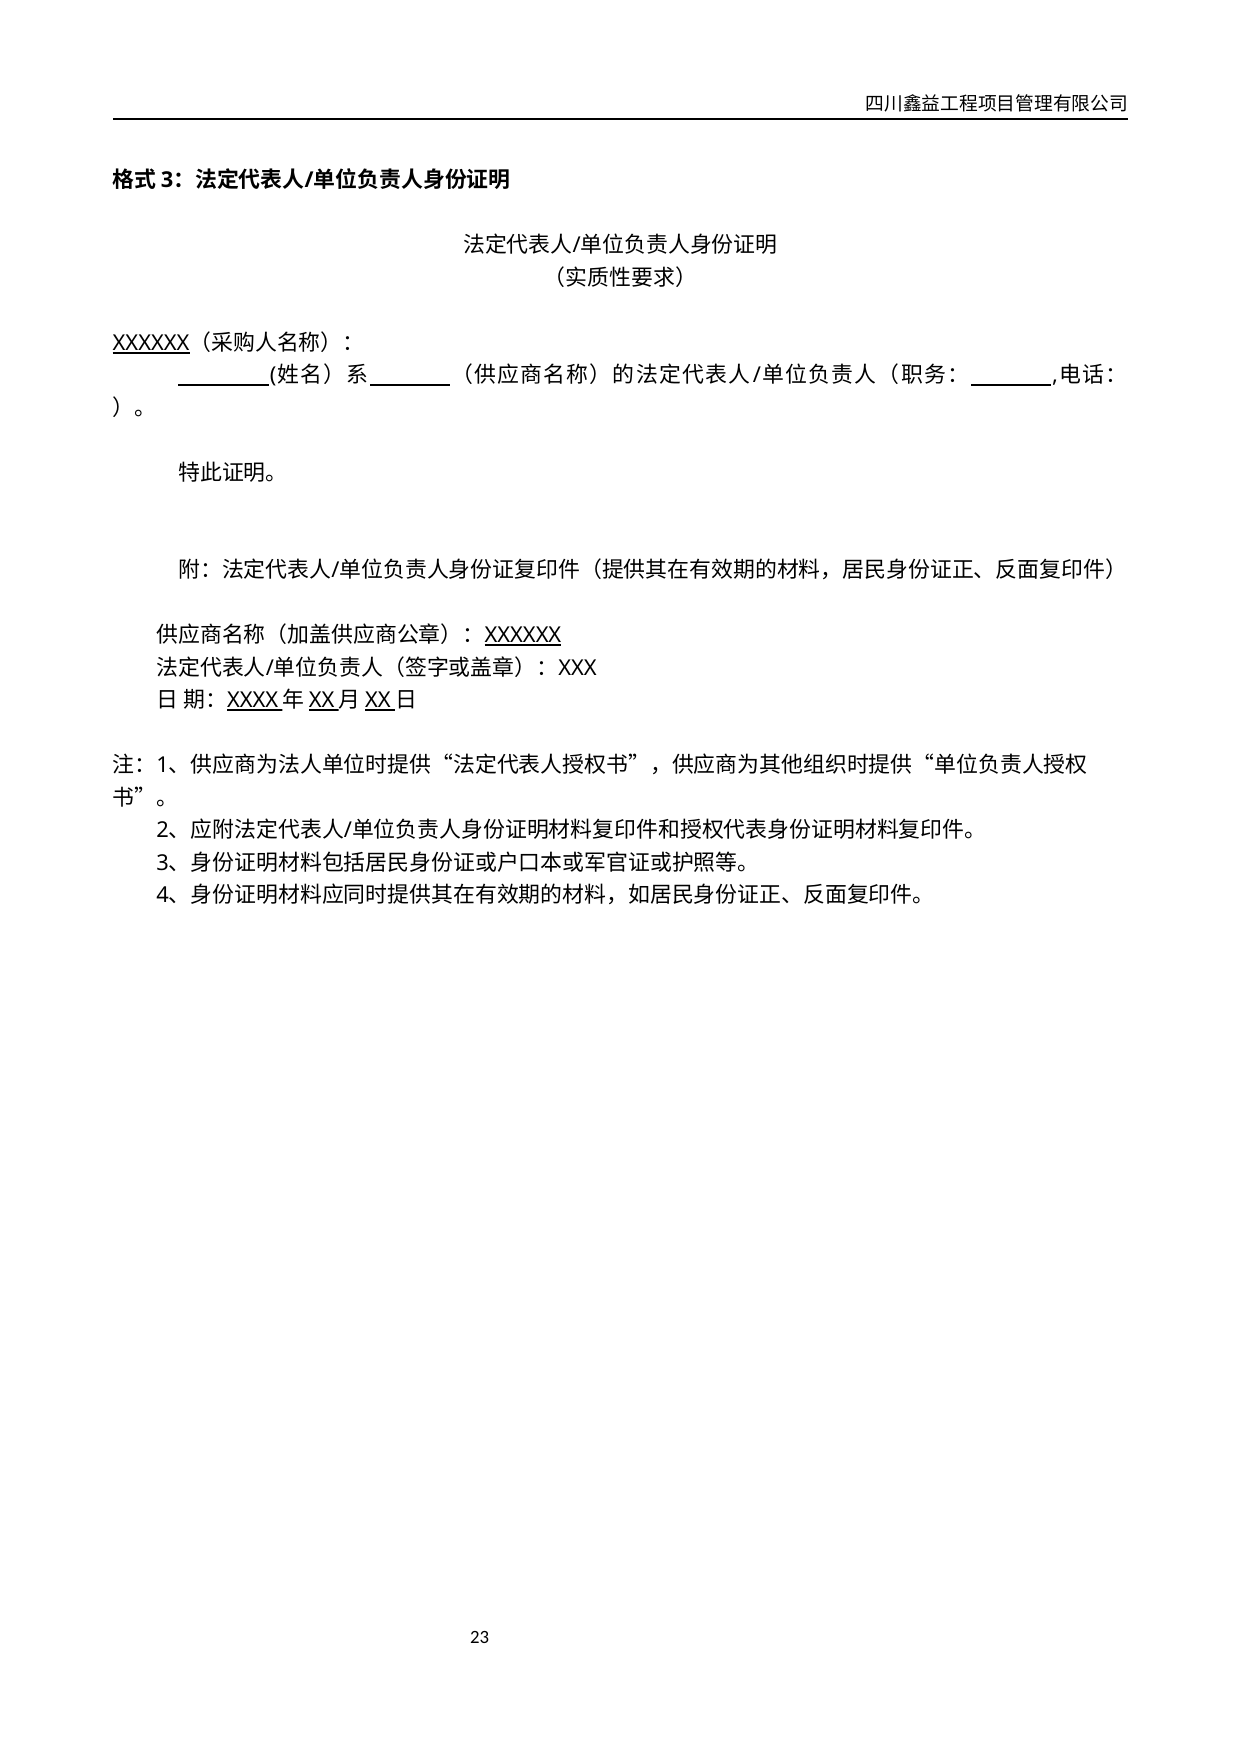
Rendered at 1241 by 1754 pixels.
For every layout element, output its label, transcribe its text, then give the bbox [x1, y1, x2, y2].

text 3、身份证明材料包括居民身份证或户口本或军官证或护照等。 [112, 844, 1128, 877]
text 供应商名称（加盖供应商公章）：XXXXXX [112, 617, 1128, 649]
text 注：1、供应商为法人单位时提供“法定代表人授权书”，供应商为其他组织时提供“单位负责人授权书”。 [112, 747, 1128, 812]
text 特此证明。 [112, 454, 1128, 487]
text 法定代表人/单位负责人（签字或盖章）：XXX [112, 649, 1128, 682]
text XXXXXX（采购人名称）： [112, 324, 1128, 357]
text 日 期：XXXX年XX月XX日 [112, 682, 1128, 714]
text （实质性要求） [112, 259, 1128, 292]
text 附：法定代表人/单位负责人身份证复印件（提供其在有效期的材料，居民身份证正、反面复印件） [112, 552, 1128, 584]
text 法定代表人/单位负责人身份证明 [112, 227, 1128, 259]
text (姓名）系 （供应商名称）的法定代表人/单位负责人（职务： ,电话： ）。 [112, 357, 1128, 422]
text 4、身份证明材料应同时提供其在有效期的材料，如居民身份证正、反面复印件。 [112, 877, 1128, 909]
text 格式3：法定代表人/单位负责人身份证明 [112, 162, 1128, 194]
text 2、应附法定代表人/单位负责人身份证明材料复印件和授权代表身份证明材料复印件。 [112, 812, 1128, 844]
